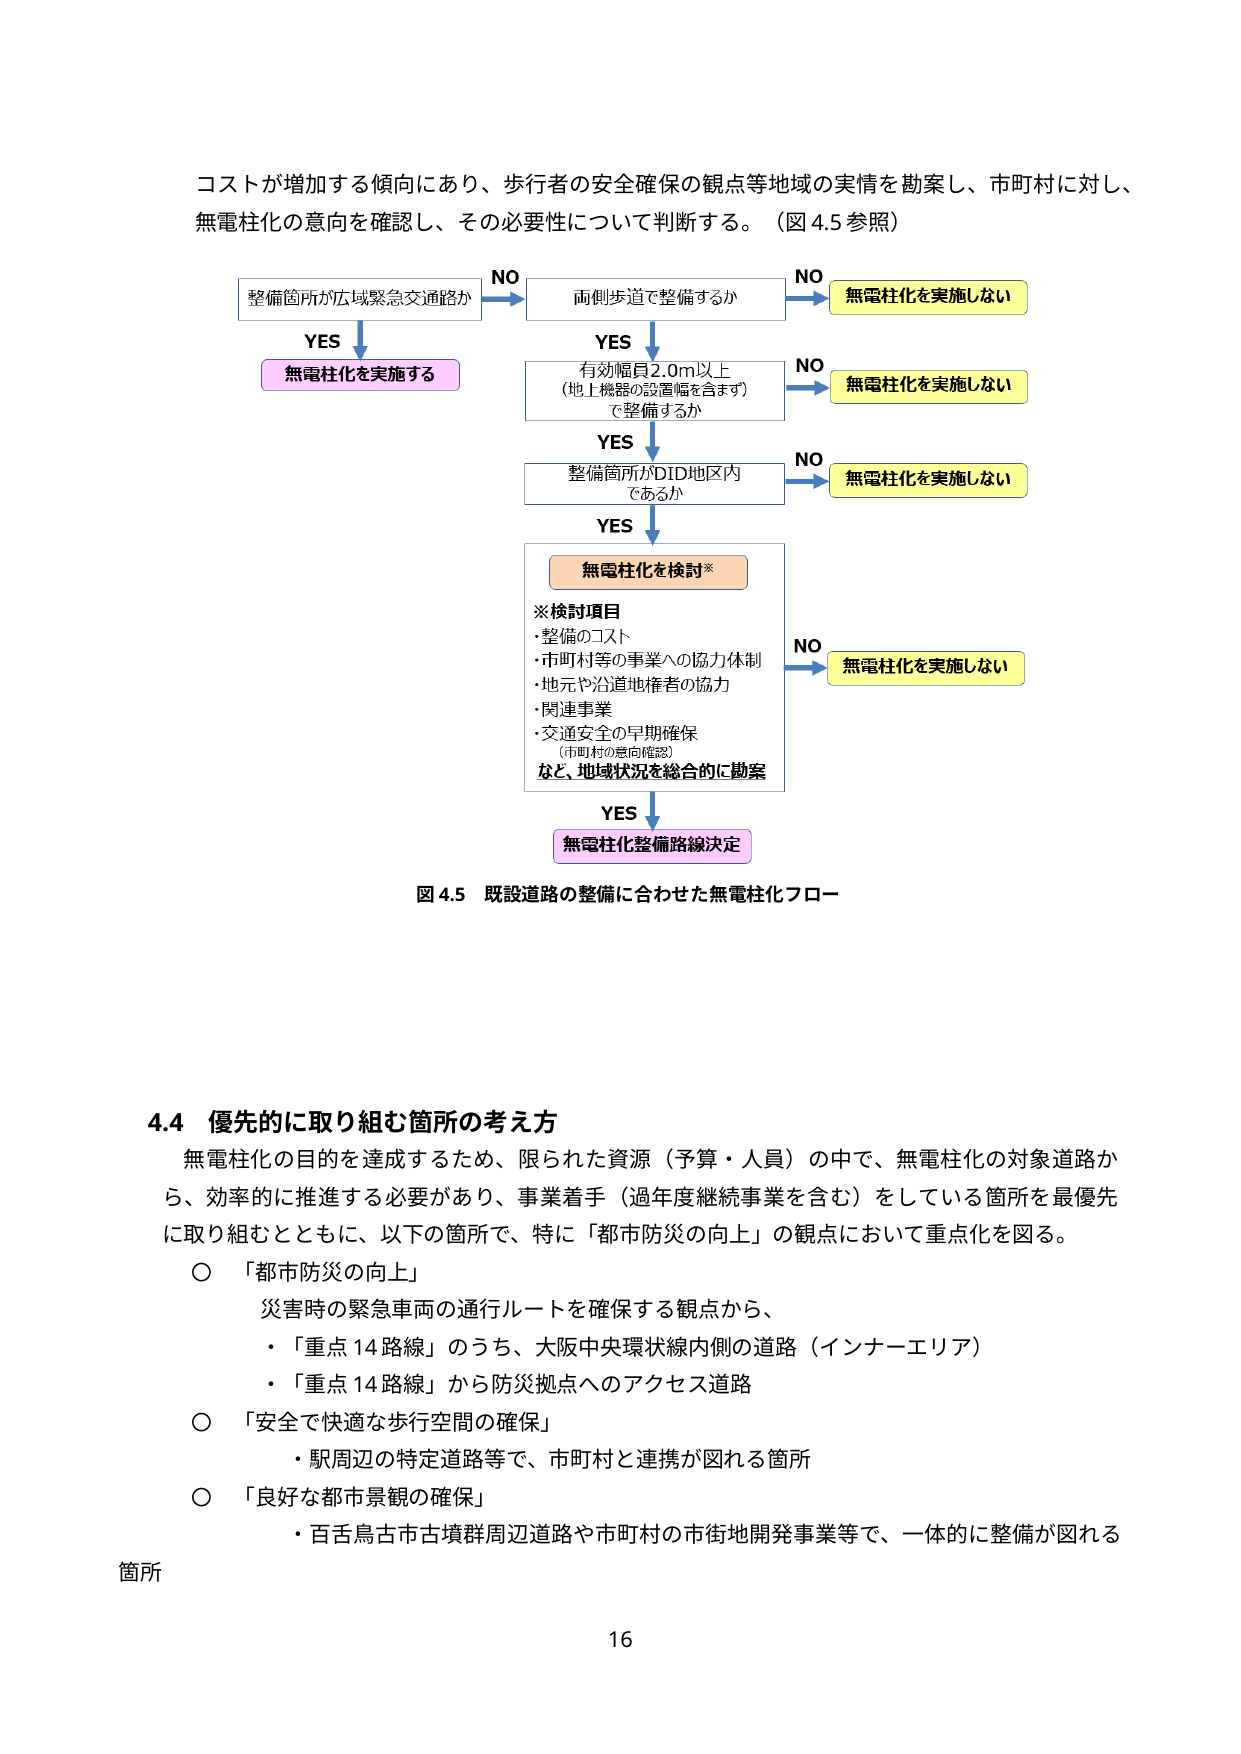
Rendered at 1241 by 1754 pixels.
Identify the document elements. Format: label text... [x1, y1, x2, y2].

text 〇 「都市防災の向上」 [118, 1252, 1122, 1289]
text 災害時の緊急車両の通行ルートを確保する観点から、 [118, 1289, 1122, 1327]
picture [231, 267, 1036, 865]
text ・「重点14路線」から防災拠点へのアクセス道路 [227, 1364, 1122, 1402]
text 4.4 優先的に取り組む箇所の考え方 [118, 1102, 1122, 1139]
text 〇 「安全で快適な歩行空間の確保」 [118, 1402, 1122, 1439]
text ・百舌鳥古市古墳群周辺道路や市町村の市街地開発事業等で、一体的に整備が図れる箇所 [118, 1514, 1122, 1589]
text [195, 164, 1122, 239]
text 無電柱化の目的を達成するため、限られた資源（予算・人員）の中で、無電柱化の対象道路から、効率的に推進する必要があり、事業着手（過年度継続事業を含む）をしている箇所を最優先に取り組むとともに、以下の箇所で、特に「都市防災の向上」の観点において重点化を図る。 [162, 1139, 1122, 1252]
text ・駅周辺の特定道路等で、市町村と連携が図れる箇所 [118, 1439, 1122, 1477]
text 〇 「良好な都市景観の確保」 [118, 1477, 1122, 1514]
text ・「重点14路線」のうち、大阪中央環状線内側の道路（インナーエリア） [227, 1327, 1122, 1364]
